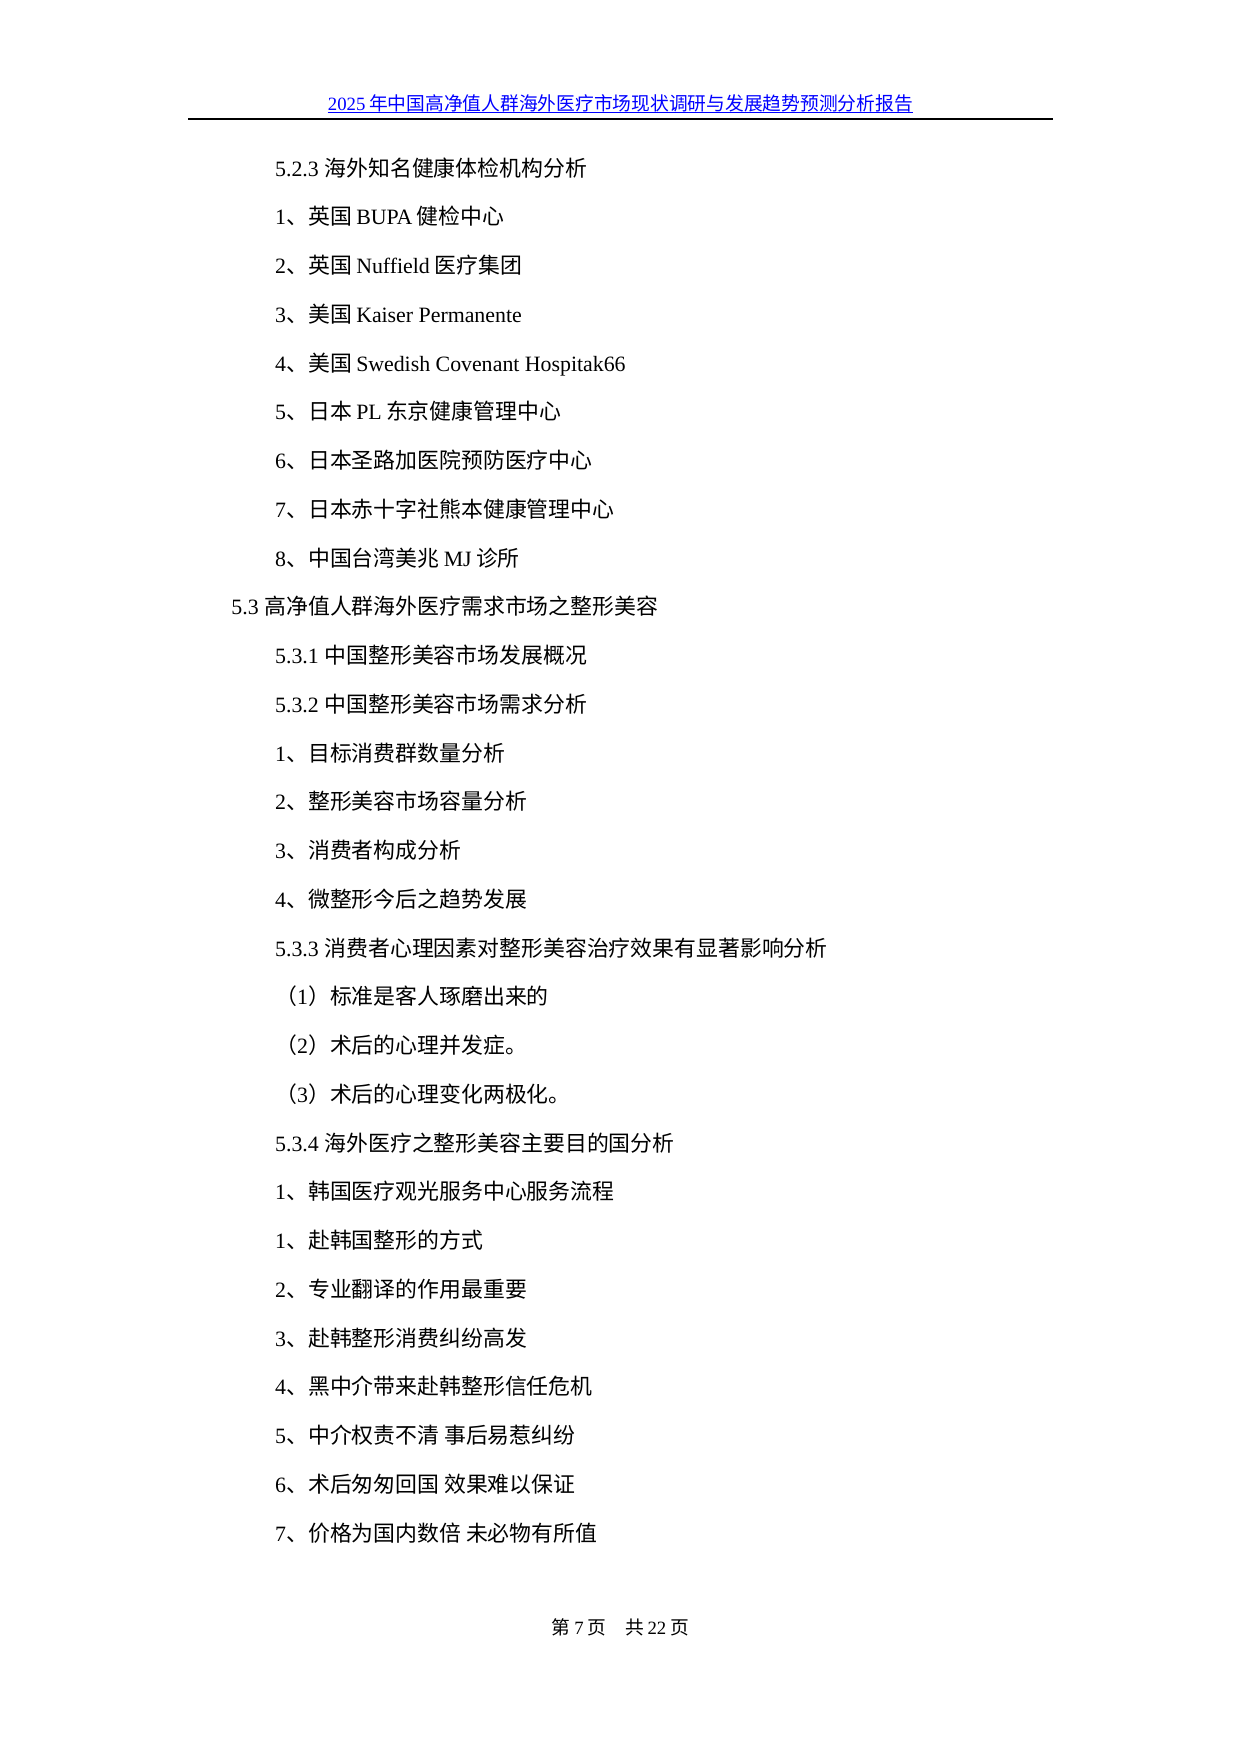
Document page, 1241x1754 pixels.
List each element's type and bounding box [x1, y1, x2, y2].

text [187, 150, 1053, 1548]
